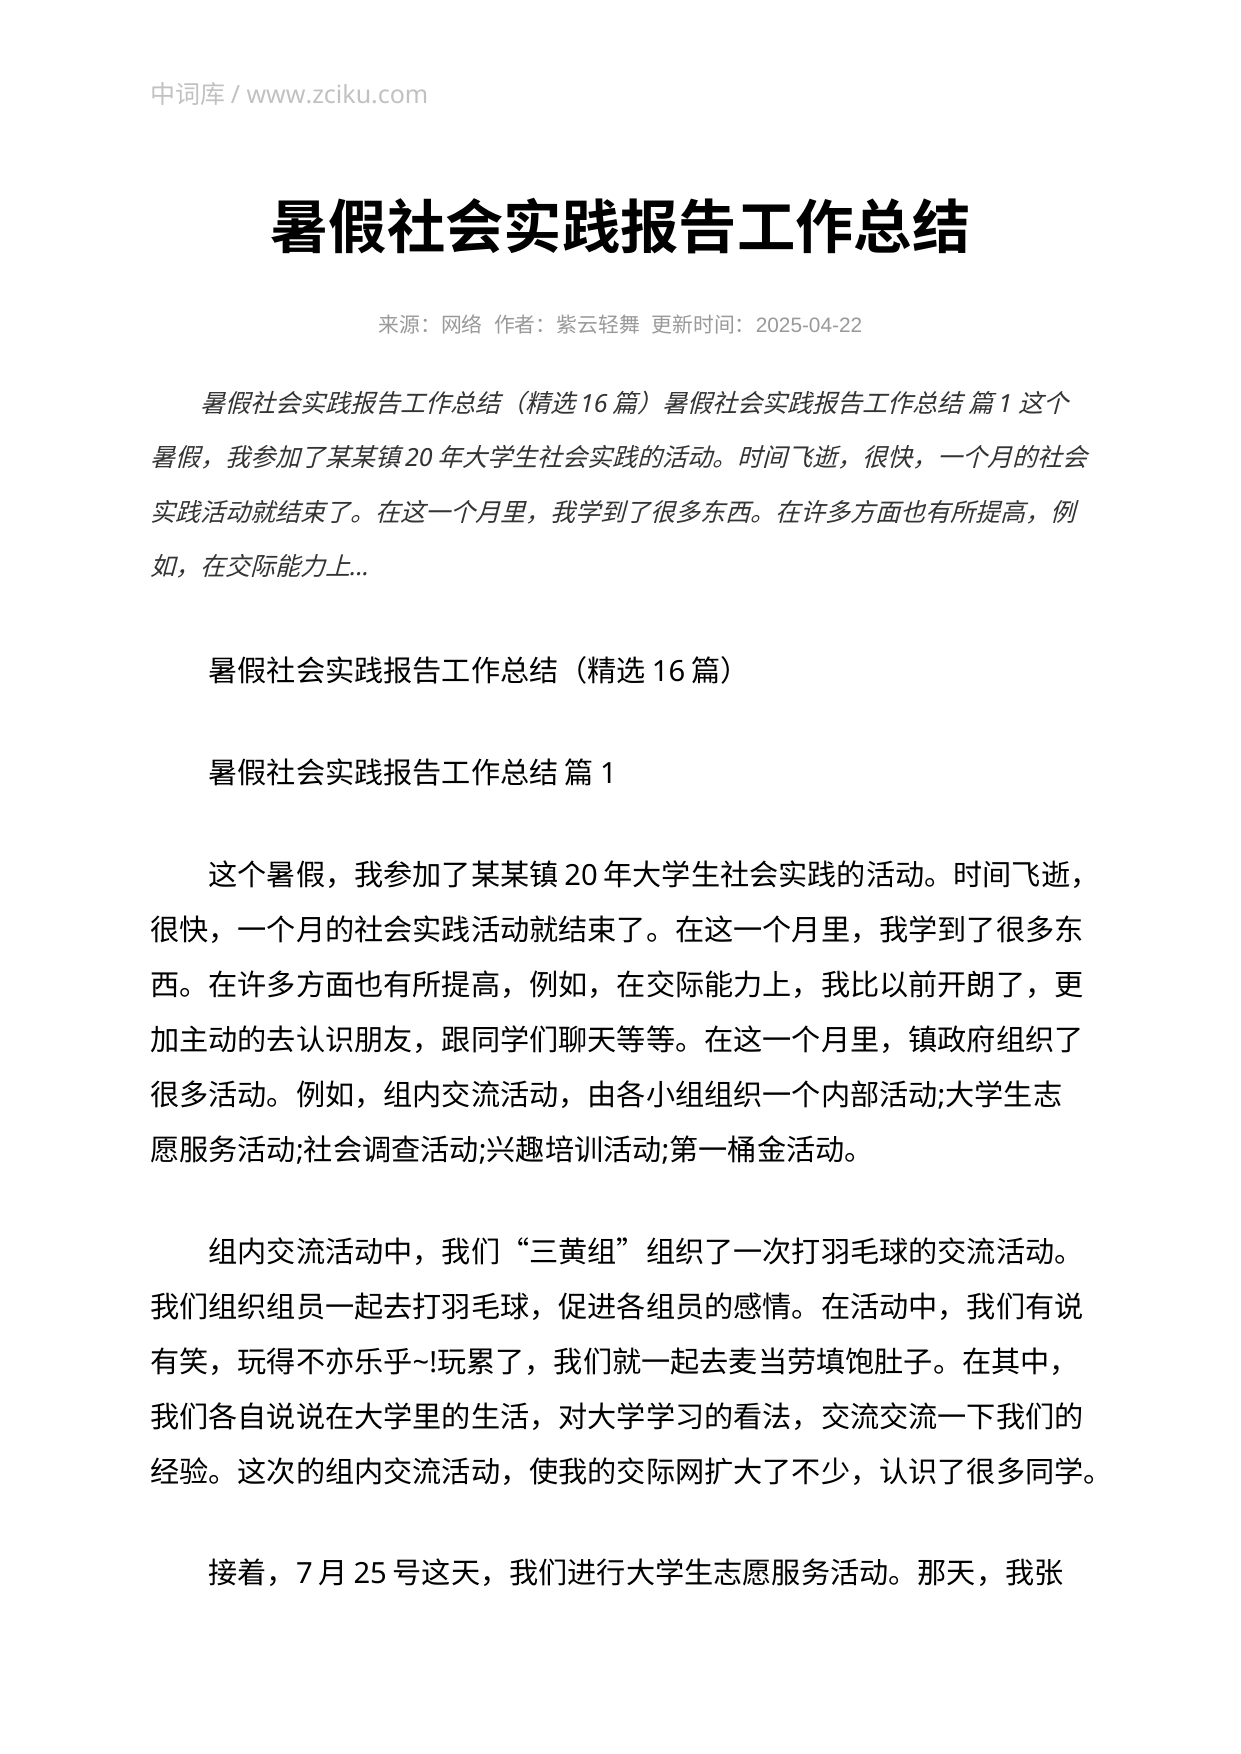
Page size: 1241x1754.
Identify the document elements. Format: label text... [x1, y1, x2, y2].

text 暑假社会实践报告工作总结（精选16篇）暑假社会实践报告工作总结 篇1 这个暑假，我参加了某某镇20年大学生社会实践的活动。时间飞逝，很快，一个月的社会实践活动就结束了。在这一个月里，我学到了很多东西。在许多方面也有所提高，例如，在交际能力上... [150, 383, 1090, 583]
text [150, 1550, 1090, 1592]
text 组内交流活动中，我们“三黄组”组织了一次打羽毛球的交流活动。我们组织组员一起去打羽毛球，促进各组员的感情。在活动中，我们有说有笑，玩得不亦乐乎~!玩累了，我们就一起去麦当劳填饱肚子。在其中，我们各自说说在大学里的生活，对大学学习的看法，交流交流一下我们的经验。这次的组内交流活动，使我的交际网扩大了不少，认识了很多同学。 [150, 1228, 1090, 1490]
text 暑假社会实践报告工作总结 篇1 [150, 750, 1090, 792]
text 暑假社会实践报告工作总结（精选16篇） [150, 648, 1090, 690]
text 来源：网络 作者：紫云轻舞 更新时间：2025-04-22 [150, 313, 1090, 337]
subtitle 暑假社会实践报告工作总结 [150, 181, 1090, 266]
text 这个暑假，我参加了某某镇20年大学生社会实践的活动。时间飞逝，很快，一个月的社会实践活动就结束了。在这一个月里，我学到了很多东西。在许多方面也有所提高，例如，在交际能力上，我比以前开朗了，更加主动的去认识朋友，跟同学们聊天等等。在这一个月里，镇政府组织了很多活动。例如，组内交流活动，由各小组组织一个内部活动;大学生志愿服务活动;社会调查活动;兴趣培训活动;第一桶金活动。 [150, 852, 1090, 1169]
